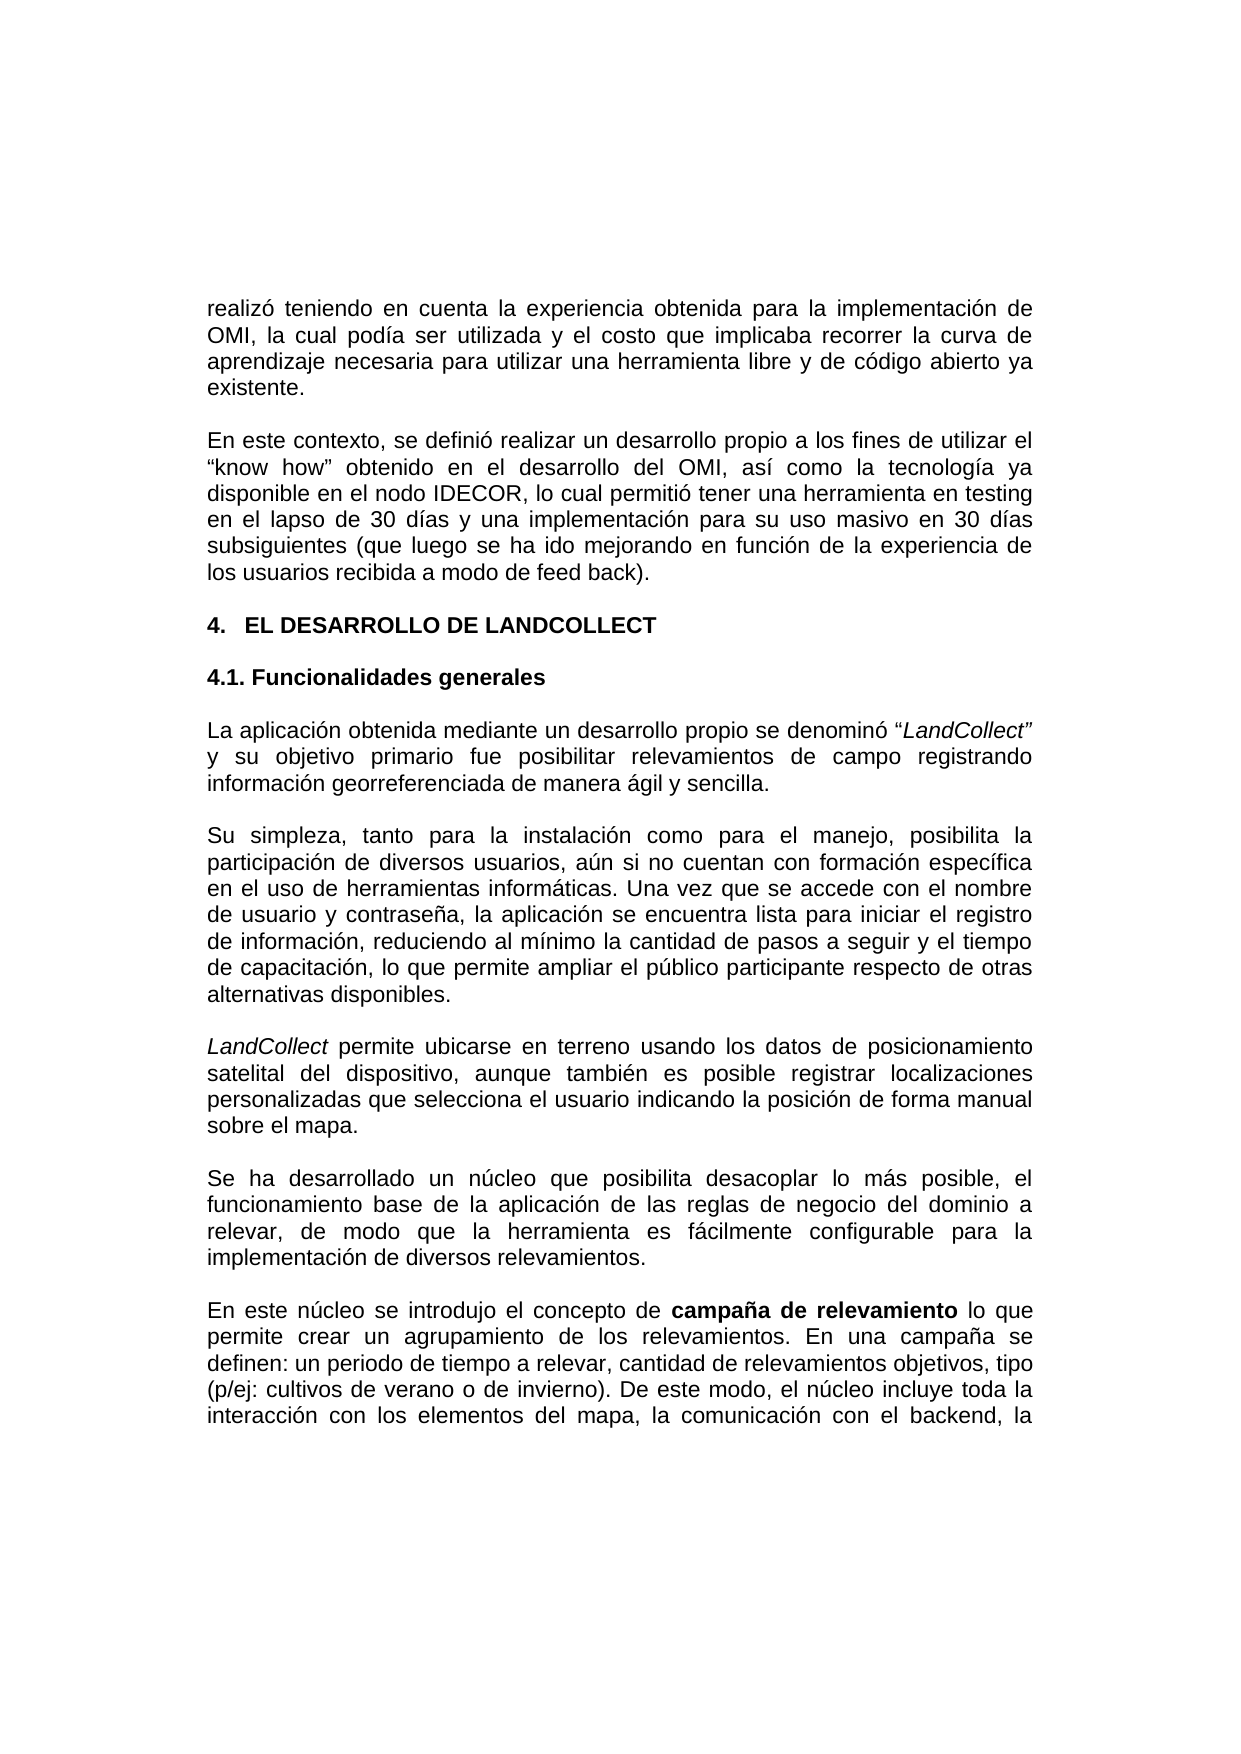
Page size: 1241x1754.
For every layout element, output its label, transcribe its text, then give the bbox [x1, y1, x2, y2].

text LandCollect permite ubicarse en terreno usando los datos de posicionamiento satelital del dispositivo, aunque también es posible registrar localizaciones personalizadas que selecciona el usuario indicando la posición de forma manual sobre el mapa. [207, 1033, 1033, 1139]
text La aplicación obtenida mediante un desarrollo propio se denominó “LandCollect” y su objetivo primario fue posibilitar relevamientos de campo registrando información georreferenciada de manera ágil y sencilla. [207, 717, 1033, 796]
text 4.1. Funcionalidades generales [207, 664, 1033, 691]
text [207, 295, 1033, 401]
text En este contexto, se definió realizar un desarrollo propio a los fines de utilizar el “know how” obtenido en el desarrollo del OMI, así como la tecnología ya disponible en el nodo IDECOR, lo cual permitió tener una herramienta en testing en el lapso de 30 días y una implementación para su uso masivo en 30 días subsiguientes (que luego se ha ido mejorando en función de la experiencia de los usuarios recibida a modo de feed back). [207, 427, 1033, 585]
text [207, 1297, 1033, 1428]
text Se ha desarrollado un núcleo que posibilita desacoplar lo más posible, el funcionamiento base de la aplicación de las reglas de negocio del dominio a relevar, de modo que la herramienta es fácilmente configurable para la implementación de diversos relevamientos. [207, 1165, 1033, 1270]
list EL DESARROLLO DE LANDCOLLECT [207, 612, 1033, 638]
text Su simpleza, tanto para la instalación como para el manejo, posibilita la participación de diversos usuarios, aún si no cuentan con formación específica en el uso de herramientas informáticas. Una vez que se accede con el nombre de usuario y contraseña, la aplicación se encuentra lista para iniciar el registro de información, reduciendo al mínimo la cantidad de pasos a seguir y el tiempo de capacitación, lo que permite ampliar el público participante respecto de otras alternativas disponibles. [207, 822, 1033, 1007]
